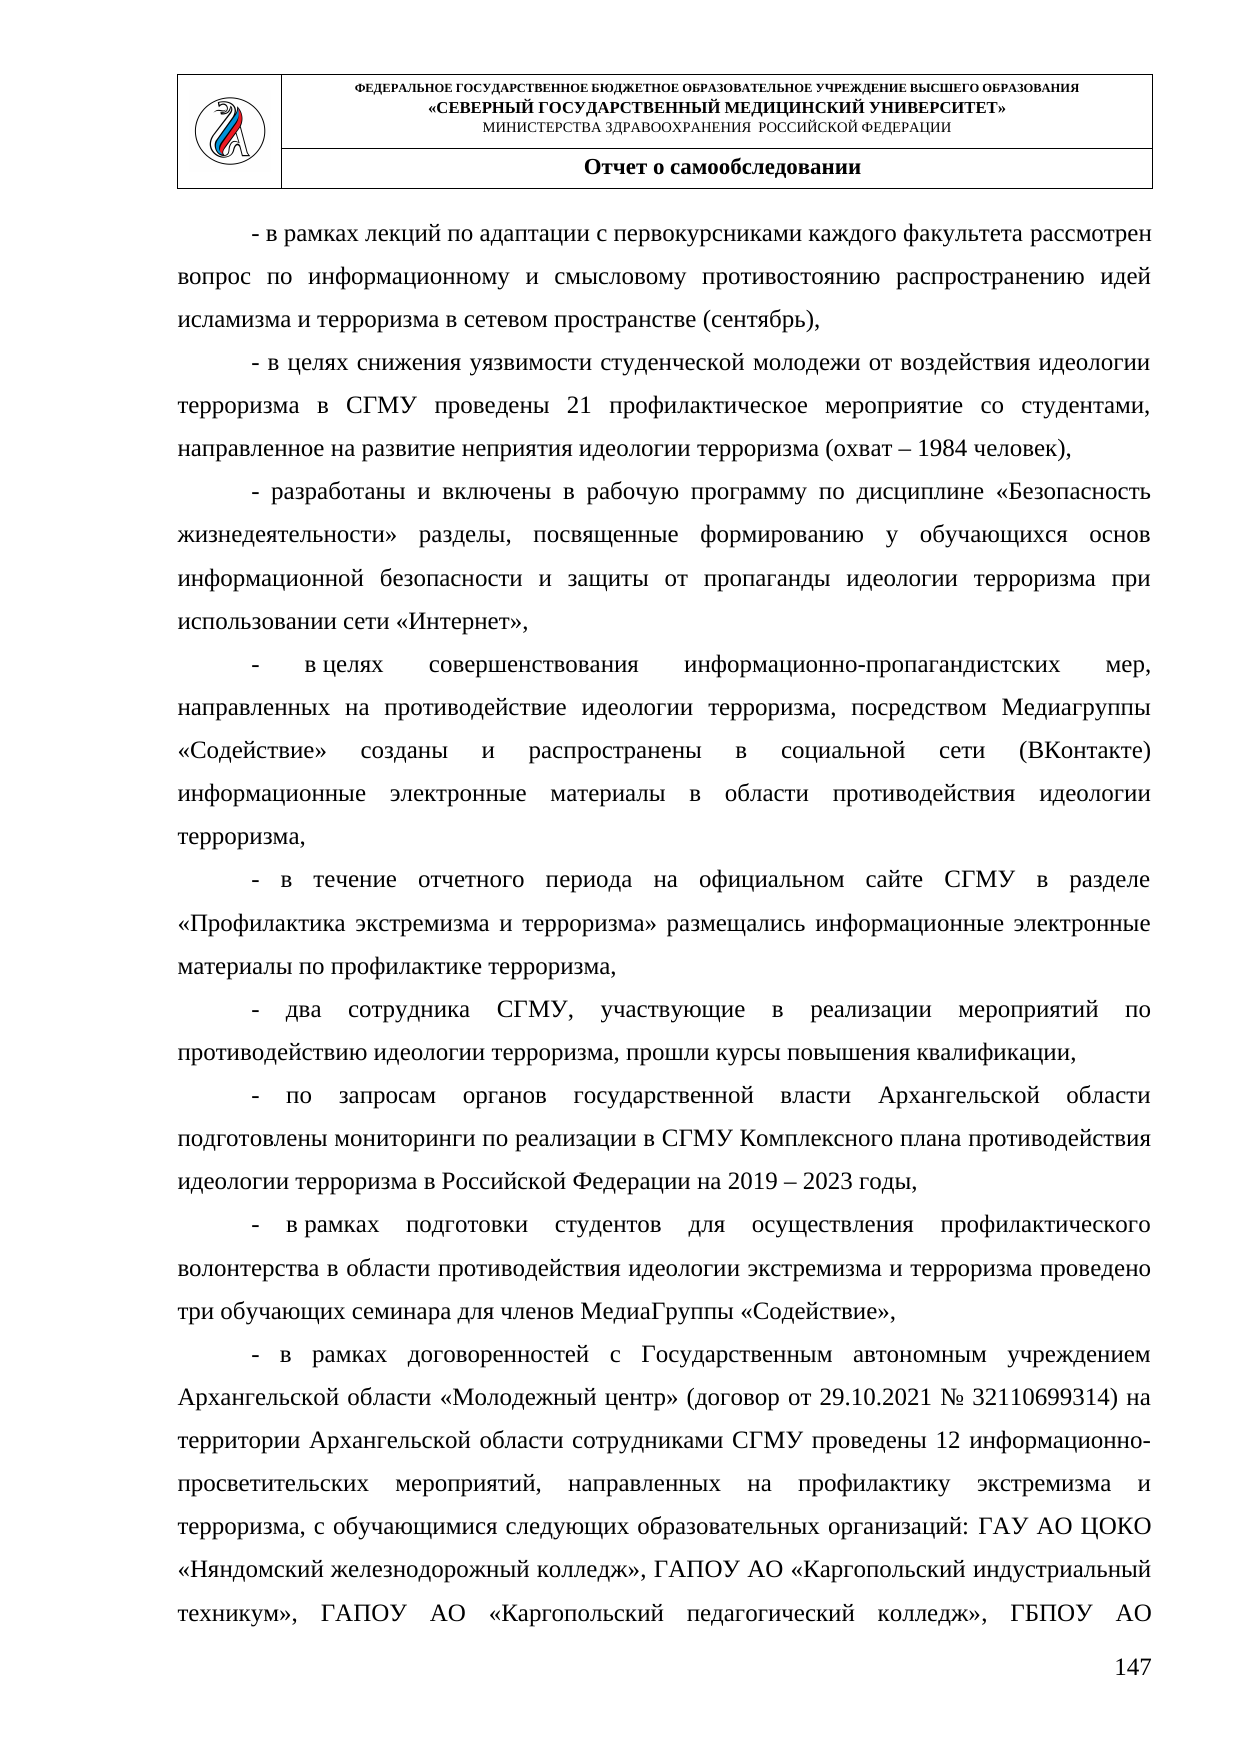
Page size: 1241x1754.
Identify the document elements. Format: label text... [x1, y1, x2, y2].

text - в рамках лекций по адаптации с первокурсниками каждого факультета рассмотрен вопрос по информационному и смысловому противостоянию распространению идей исламизма и терроризма в сетевом пространстве (сентябрь), [177, 218, 1152, 333]
text - два сотрудника СГМУ, участвующие в реализации мероприятий по противодействию идеологии терроризма, прошли курсы повышения квалификации, [177, 994, 1152, 1066]
text - в течение отчетного периода на официальном сайте СГМУ в разделе «Профилактика экстремизма и терроризма» размещались информационные электронные материалы по профилактике терроризма, [177, 864, 1152, 979]
text - по запросам органов государственной власти Архангельской области подготовлены мониторинги по реализации в СГМУ Комплексного плана противодействия идеологии терроризма в Российской Федерации на 2019 – 2023 годы, [177, 1080, 1152, 1195]
text - в целях снижения уязвимости студенческой молодежи от воздействия идеологии терроризма в СГМУ проведены 21 профилактическое мероприятие со студентами, направленное на развитие неприятия идеологии терроризма (охват – 1984 человек), [177, 347, 1152, 462]
picture [188, 90, 272, 172]
text - разработаны и включены в рабочую программу по дисциплине «Безопасность жизнедеятельности» разделы, посвященные формированию у обучающихся основ информационной безопасности и защиты от пропаганды идеологии терроризма при использовании сети «Интернет», [177, 476, 1152, 634]
text - в рамках подготовки студентов для осуществления профилактического волонтерства в области противодействия идеологии экстремизма и терроризма проведено три обучающих семинара для членов МедиаГруппы «Содействие», [177, 1209, 1152, 1324]
text - в целях совершенствования информационно-пропагандистских мер, направленных на противодействие идеологии терроризма, посредством Медиагруппы «Содействие» созданы и распространены в социальной сети (ВКонтакте) информационные электронные материалы в области противодействия идеологии терроризма, [177, 649, 1152, 850]
